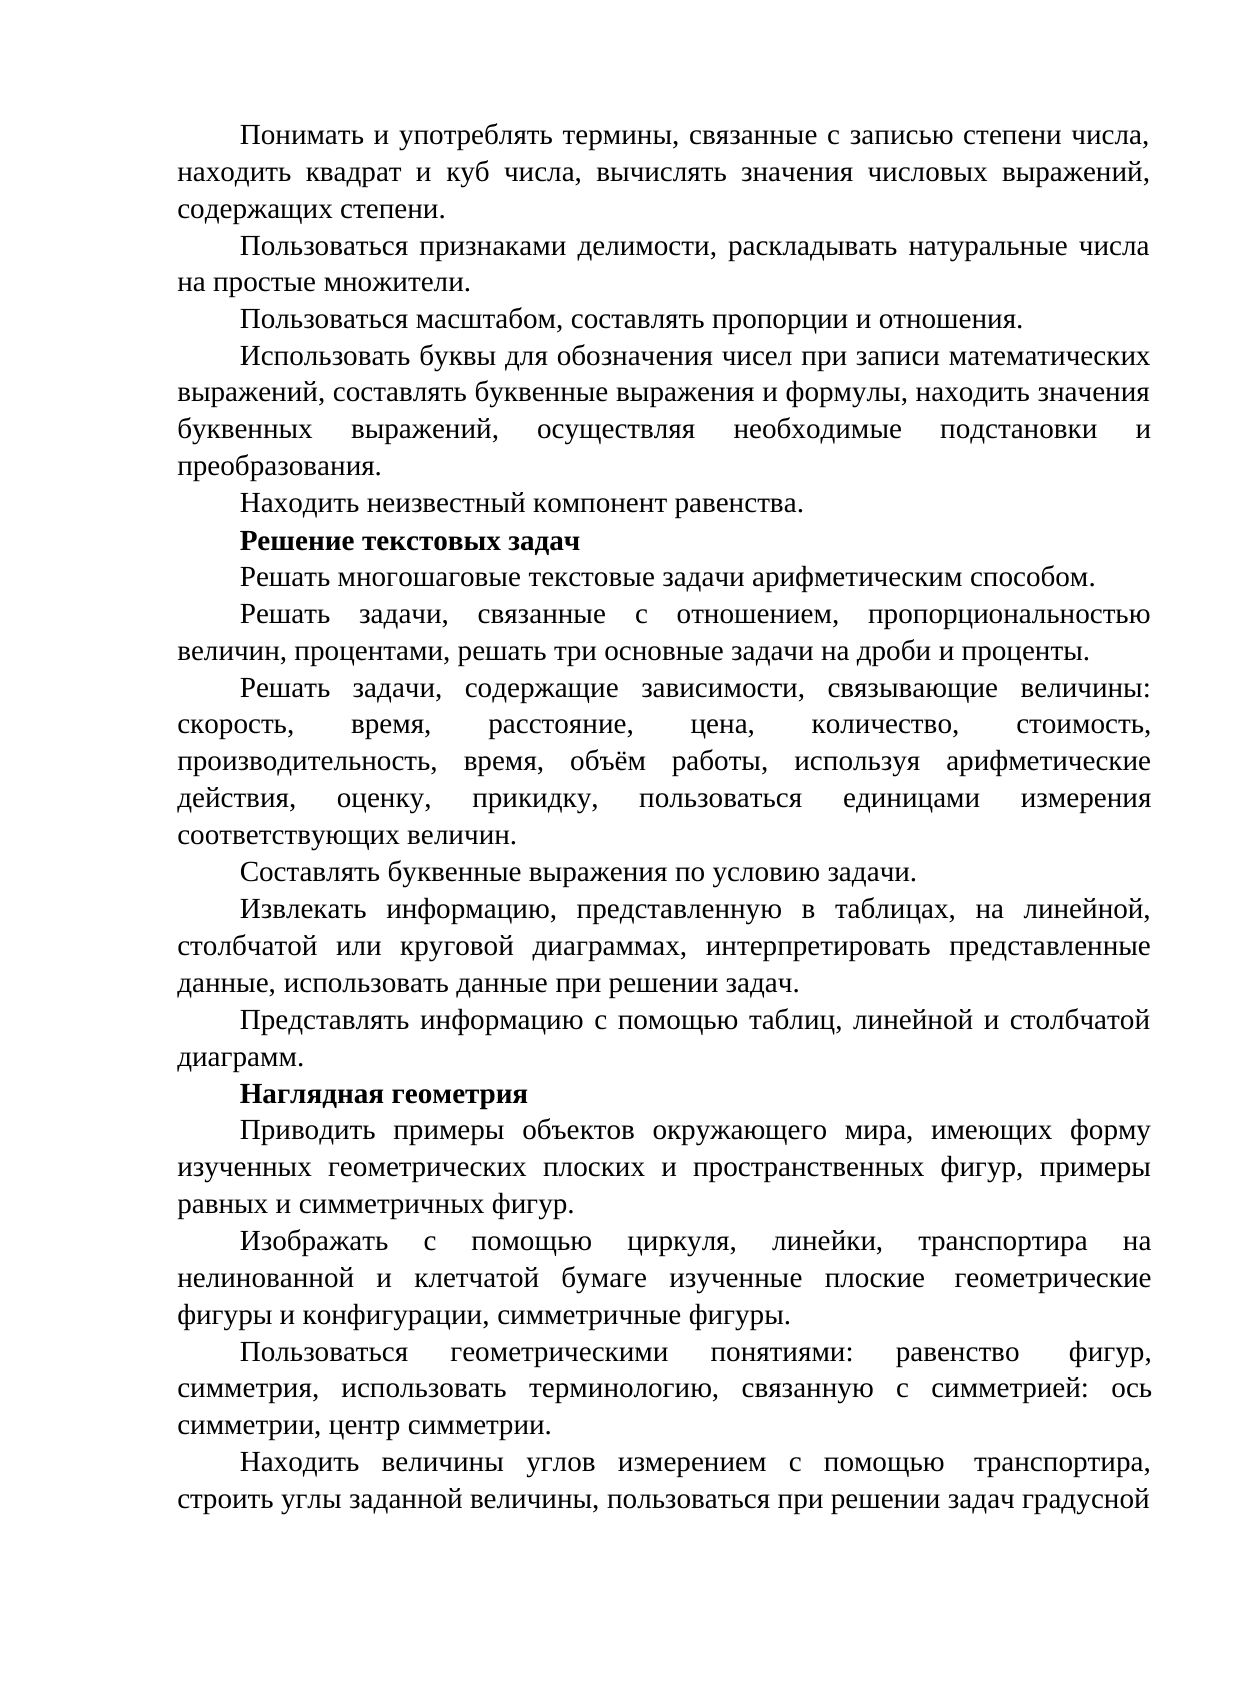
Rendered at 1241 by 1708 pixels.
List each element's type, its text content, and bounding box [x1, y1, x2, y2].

subtitle Решение текстовых задач [239, 523, 1163, 556]
text Решать задачи, содержащие зависимости, связывающие величины: скорость, время, расстояние, цена, количество, стоимость, производительность, время, объём работы, используя арифметические действия, оценку, прикидку, пользоваться единицами измерения соответствующих величин. [177, 670, 1151, 851]
text Приводить примеры объектов окружающего мира, имеющих форму изученных геометрических плоских и пространственных фигур, примеры равных и симметричных фигур. [177, 1112, 1151, 1219]
subtitle Наглядная геометрия [239, 1076, 1163, 1110]
text Представлять информацию с помощью таблиц, линейной и столбчатой диаграмм. [177, 1002, 1151, 1072]
text Изображать с помощью циркуля, линейки, транспортира на нелинованной и клетчатой бумаге изученные плоские геометрические фигуры и конфигурации, симметричные фигуры. [177, 1223, 1152, 1330]
text Находить величины углов измерением с помощью транспортира, строить углы заданной величины, пользоваться при решении задач градусной [177, 1444, 1151, 1514]
text Решать задачи, связанные с отношением, пропорциональностью величин, процентами, решать три основные задачи на дроби и проценты. [177, 596, 1151, 666]
text Пользоваться масштабом, составлять пропорции и отношения. [239, 301, 1163, 334]
text Составлять буквенные выражения по условию задачи. [239, 854, 1163, 888]
text Извлекать информацию, представленную в таблицах, на линейной, столбчатой или круговой диаграммах, интерпретировать представленные данные, использовать данные при решении задач. [177, 891, 1151, 998]
text Решать многошаговые текстовые задачи арифметическим способом. [239, 559, 1163, 593]
text Пользоваться геометрическими понятиями: равенство фигур, симметрия, использовать терминологию, связанную с симметрией: ось симметрии, центр симметрии. [177, 1334, 1152, 1441]
text Использовать буквы для обозначения чисел при записи математических выражений, составлять буквенные выражения и формулы, находить значения буквенных выражений, осуществляя необходимые подстановки и преобразования. [177, 338, 1151, 482]
text Понимать и употреблять термины, связанные с записью степени числа, находить квадрат и куб числа, вычислять значения числовых выражений, содержащих степени. [177, 117, 1150, 224]
text Пользоваться признаками делимости, раскладывать натуральные числа на простые множители. [177, 228, 1150, 298]
text Находить неизвестный компонент равенства. [239, 485, 1163, 519]
